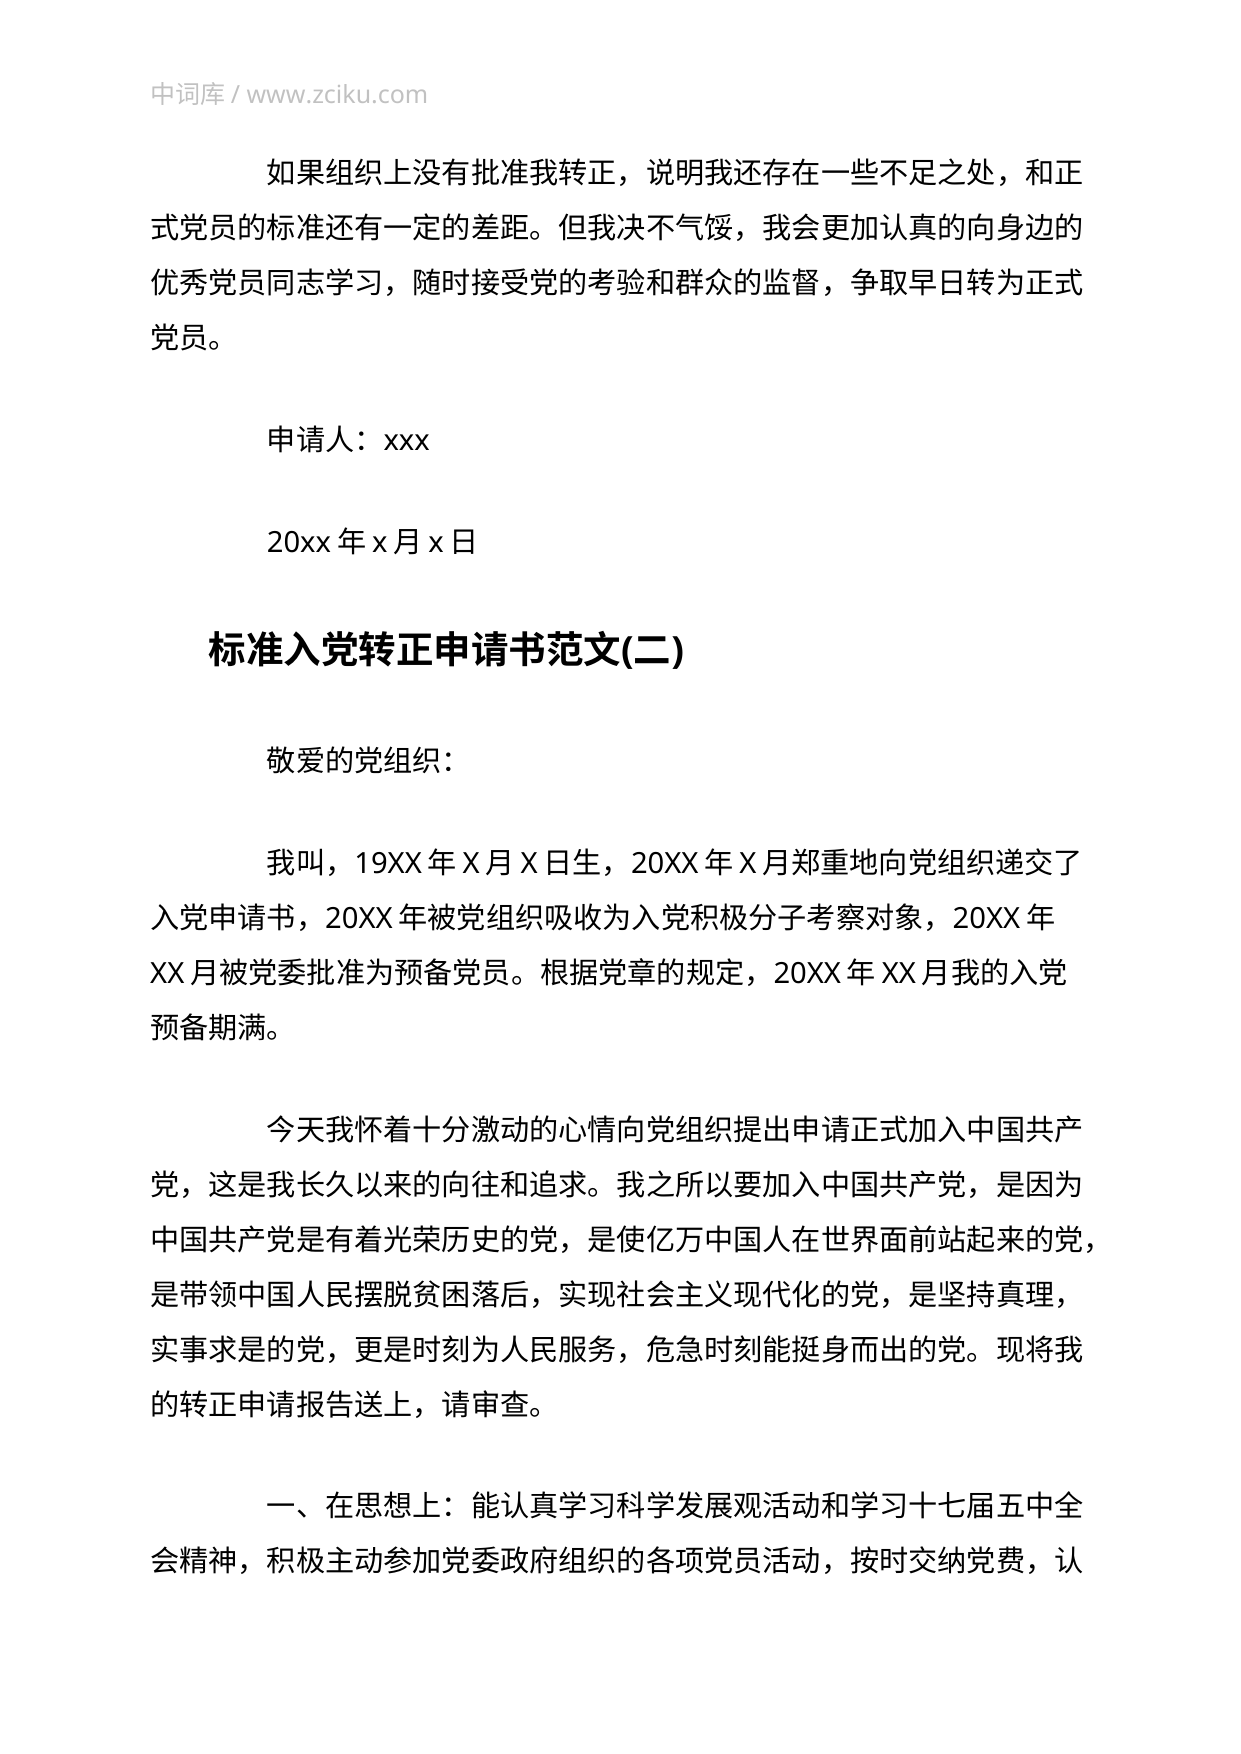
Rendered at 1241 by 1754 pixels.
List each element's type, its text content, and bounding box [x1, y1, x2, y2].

text 如果组织上没有批准我转正，说明我还存在一些不足之处，和正式党员的标准还有一定的差距。但我决不气馁，我会更加认真的向身边的优秀党员同志学习，随时接受党的考验和群众的监督，争取早日转为正式党员。 [150, 150, 1090, 357]
text 敬爱的党组织： [150, 738, 1090, 780]
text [150, 1483, 1090, 1580]
text 今天我怀着十分激动的心情向党组织提出申请正式加入中国共产党，这是我长久以来的向往和追求。我之所以要加入中国共产党，是因为中国共产党是有着光荣历史的党，是使亿万中国人在世界面前站起来的党，是带领中国人民摆脱贫困落后，实现社会主义现代化的党，是坚持真理，实事求是的党，更是时刻为人民服务，危急时刻能挺身而出的党。现将我的转正申请报告送上，请审查。 [150, 1107, 1090, 1423]
text 20xx年x月x日 [150, 518, 1090, 561]
text 标准入党转正申请书范文(二) [150, 620, 1090, 675]
text 申请人：xxx [150, 416, 1090, 459]
text 我叫，19XX年X月X日生，20XX年X月郑重地向党组织递交了入党申请书，20XX年被党组织吸收为入党积极分子考察对象，20XX年XX月被党委批准为预备党员。根据党章的规定，20XX年XX月我的入党预备期满。 [150, 840, 1090, 1047]
